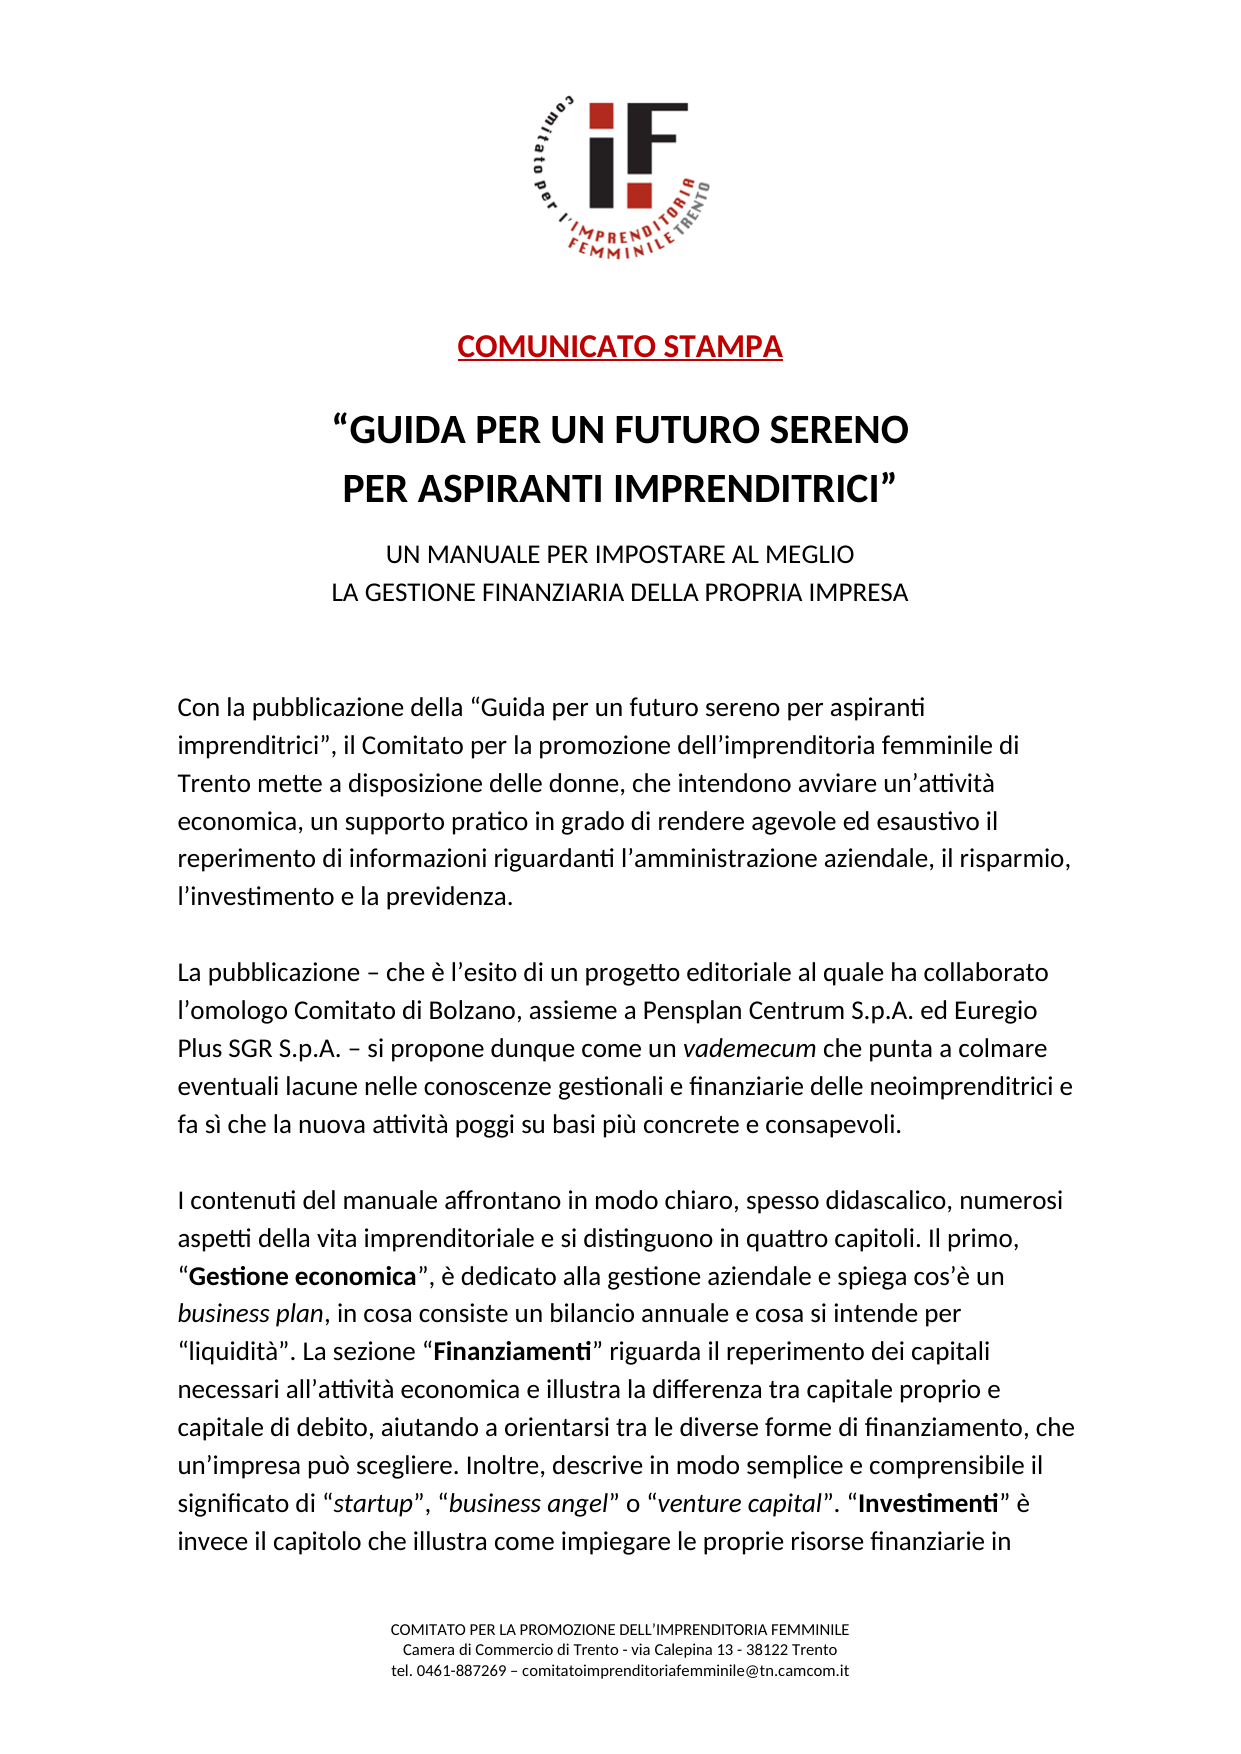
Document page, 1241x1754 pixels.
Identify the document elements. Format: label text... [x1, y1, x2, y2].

text UN MANUALE PER IMPOSTARE AL MEGLIO [177, 538, 1063, 571]
text “GUIDA PER UN FUTURO SERENO [162, 403, 1078, 454]
text LA GESTIONE FINANZIARIA DELLA PROPRIA IMPRESA [177, 576, 1063, 609]
text Con la pubblicazione della “Guida per un futuro sereno per aspiranti imprenditrici”, il Comitato per la promozione dell’imprenditoria femminile di Trento mette a disposizione delle donne, che intendono avviare un’attività economica, un supporto pratico in grado di rendere agevole ed esaustivo il reperimento di informazioni riguardanti l’amministrazione aziendale, il risparmio, l’investimento e la previdenza. [177, 690, 1078, 912]
picture [509, 73, 732, 279]
text La pubblicazione – che è l’esito di un progetto editoriale al quale ha collaborato l’omologo Comitato di Bolzano, assieme a Pensplan Centrum S.p.A. ed Euregio Plus SGR S.p.A. – si propone dunque come un vademecum che punta a colmare eventuali lacune nelle conoscenze gestionali e finanziarie delle neoimprenditrici e fa sì che la nuova attività poggi su basi più concrete e consapevoli. [177, 955, 1078, 1140]
text COMUNICATO STAMPA [177, 324, 1063, 365]
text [177, 1183, 1078, 1557]
text PER ASPIRANTI IMPRENDITRICI” [162, 462, 1078, 512]
